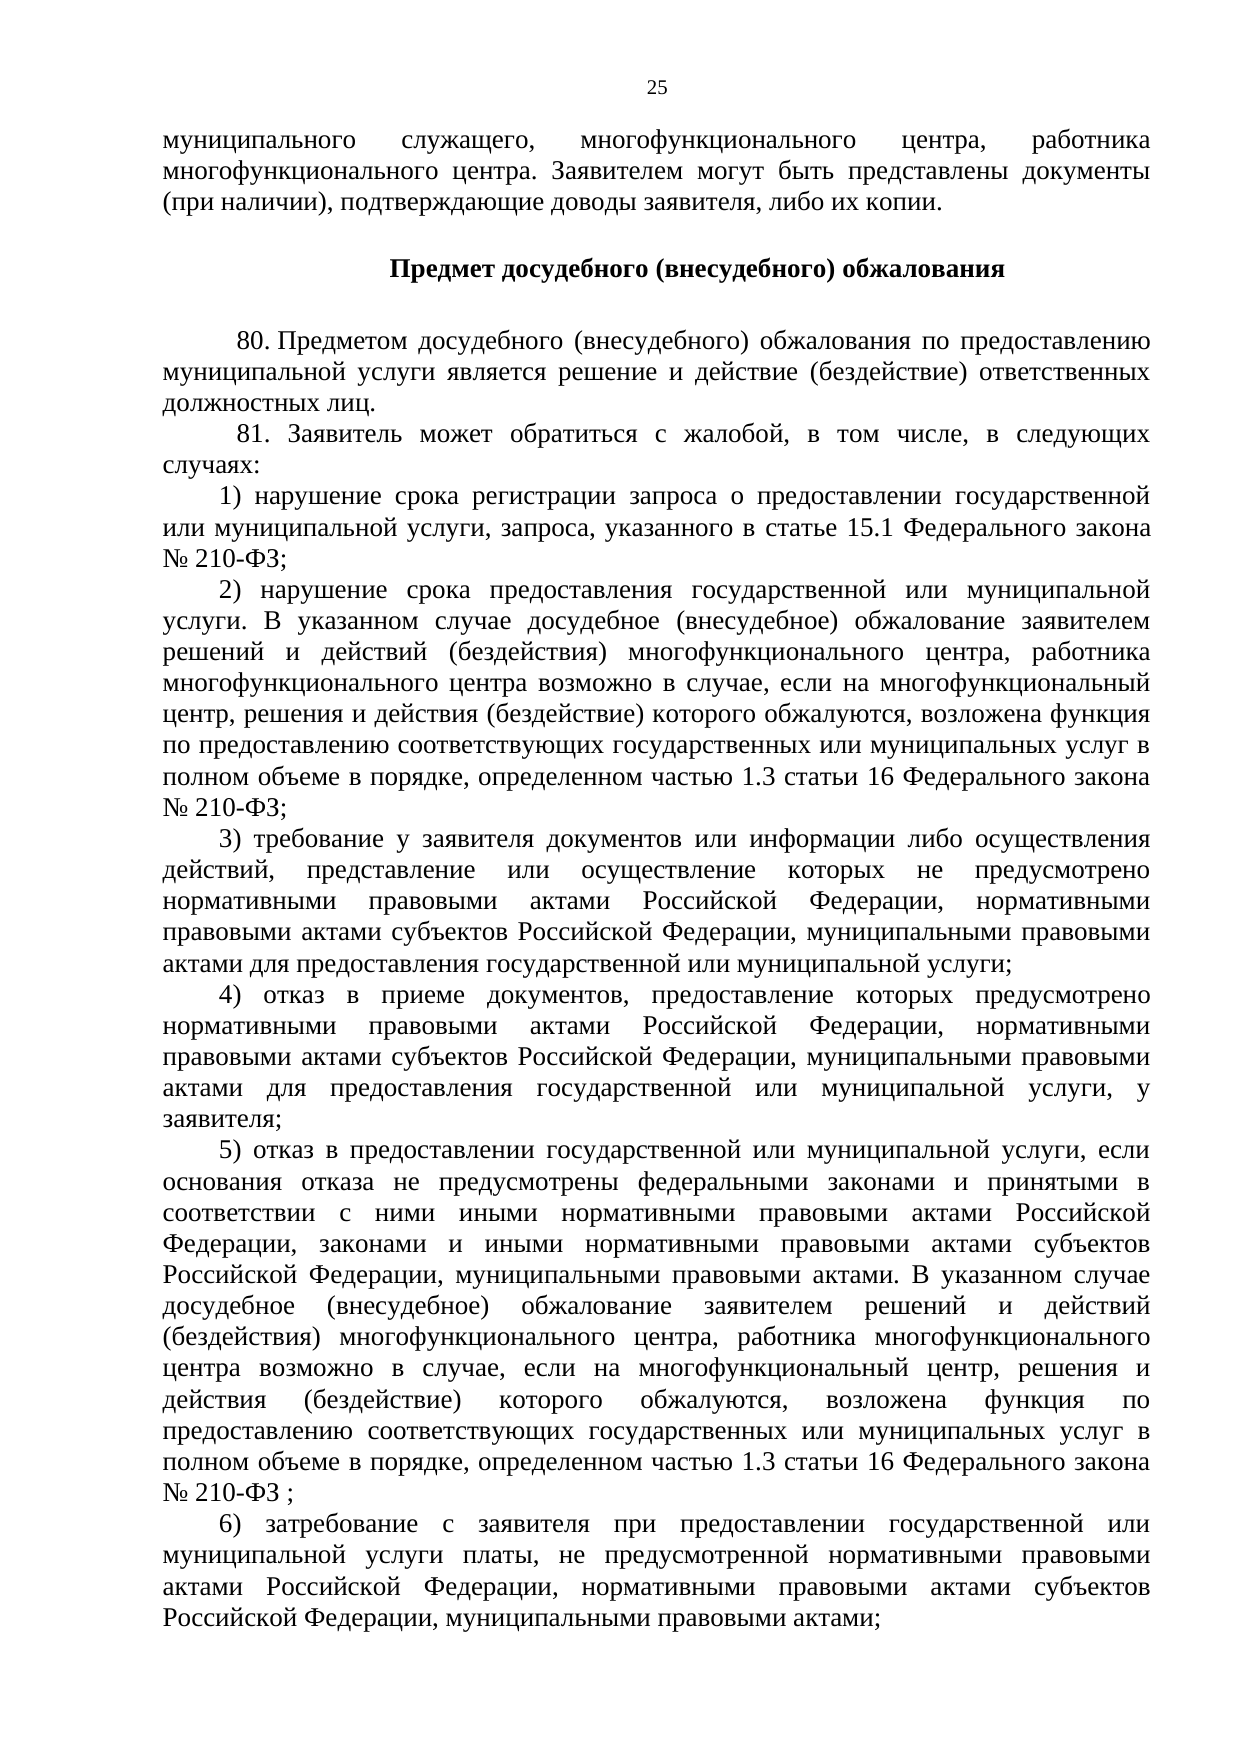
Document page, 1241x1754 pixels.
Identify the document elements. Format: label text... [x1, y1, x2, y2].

text 3) требование у заявителя документов или информации либо осуществления действий, представление или осуществление которых не предусмотрено нормативными правовыми актами Российской Федерации, нормативными правовыми актами субъектов Российской Федерации, муниципальными правовыми актами для предоставления государственной или муниципальной услуги; [162, 822, 1152, 978]
text 6) затребование с заявителя при предоставлении государственной или муниципальной услуги платы, не предусмотренной нормативными правовыми актами Российской Федерации, нормативными правовыми актами субъектов Российской Федерации, муниципальными правовыми актами; [162, 1507, 1152, 1632]
text 5) отказ в предоставлении государственной или муниципальной услуги, если основания отказа не предусмотрены федеральными законами и принятыми в соответствии с ними иными нормативными правовыми актами Российской Федерации, законами и иными нормативными правовыми актами субъектов Российской Федерации, муниципальными правовыми актами. В указанном случае досудебное (внесудебное) обжалование заявителем решений и действий (бездействия) многофункционального центра, работника многофункционального центра возможно в случае, если на многофункциональный центр, решения и действия (бездействие) которого обжалуются, возложена функция по предоставлению соответствующих государственных или муниципальных услуг в полном объеме в порядке, определенном частью 1.3 статьи 16 Федерального закона № 210-ФЗ ; [162, 1133, 1152, 1507]
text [162, 123, 1152, 217]
text 4) отказ в приеме документов, предоставление которых предусмотрено нормативными правовыми актами Российской Федерации, нормативными правовыми актами субъектов Российской Федерации, муниципальными правовыми актами для предоставления государственной или муниципальной услуги, у заявителя; [162, 978, 1152, 1133]
text 81. Заявитель может обратиться с жалобой, в том числе, в следующих случаях: [162, 417, 1152, 479]
text Предмет досудебного (внесудебного) обжалования [162, 252, 1152, 283]
text 80. Предметом досудебного (внесудебного) обжалования по предоставлению муниципальной услуги является решение и действие (бездействие) ответственных должностных лиц. [162, 324, 1152, 417]
text 2) нарушение срока предоставления государственной или муниципальной услуги. В указанном случае досудебное (внесудебное) обжалование заявителем решений и действий (бездействия) многофункционального центра, работника многофункционального центра возможно в случае, если на многофункциональный центр, решения и действия (бездействие) которого обжалуются, возложена функция по предоставлению соответствующих государственных или муниципальных услуг в полном объеме в порядке, определенном частью 1.3 статьи 16 Федерального закона № 210-ФЗ; [162, 573, 1152, 822]
text 1) нарушение срока регистрации запроса о предоставлении государственной или муниципальной услуги, запроса, указанного в статье 15.1 Федерального закона № 210-ФЗ; [162, 479, 1152, 573]
